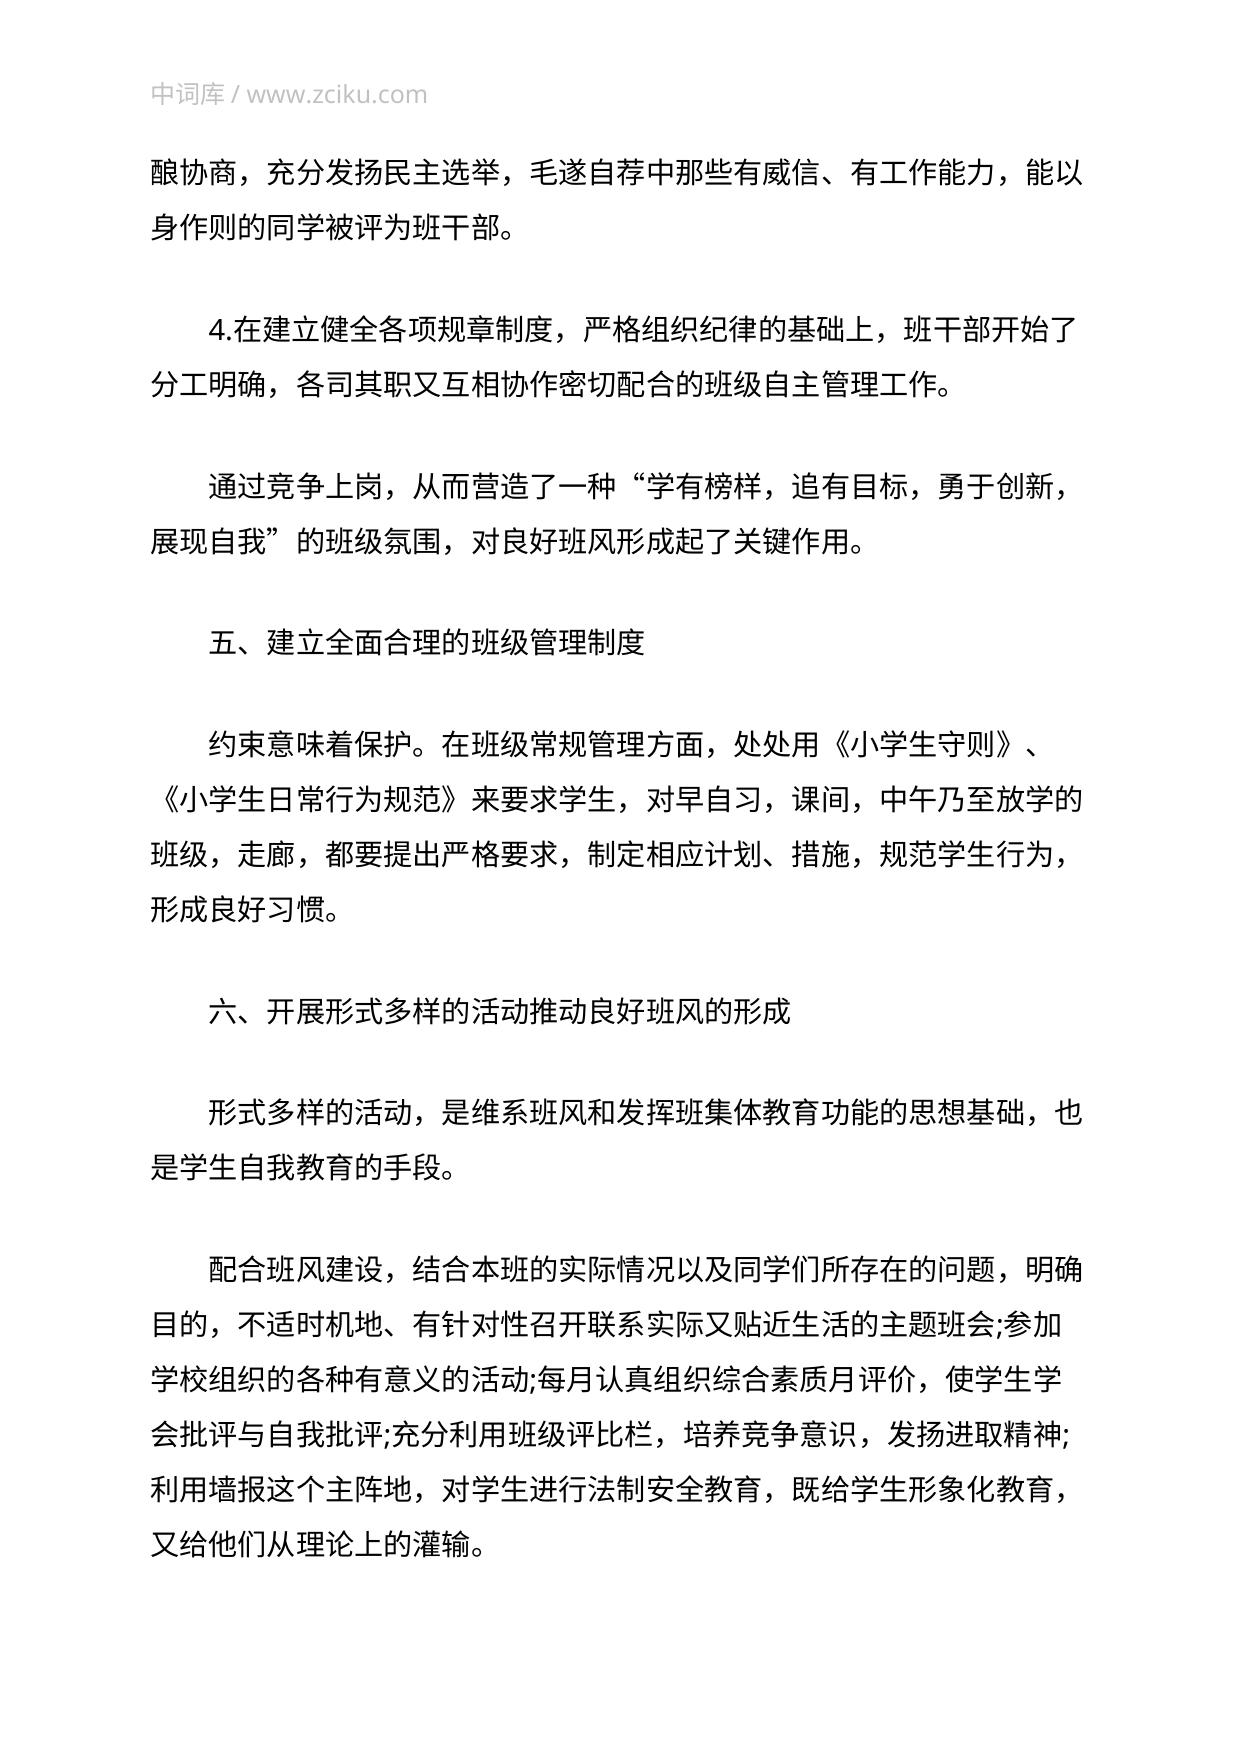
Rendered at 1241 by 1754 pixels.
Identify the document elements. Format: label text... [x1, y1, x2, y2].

text 配合班风建设，结合本班的实际情况以及同学们所存在的问题，明确目的，不适时机地、有针对性召开联系实际又贴近生活的主题班会;参加学校组织的各种有意义的活动;每月认真组织综合素质月评价，使学生学会批评与自我批评;充分利用班级评比栏，培养竞争意识，发扬进取精神;利用墙报这个主阵地，对学生进行法制安全教育，既给学生形象化教育，又给他们从理论上的灌输。 [150, 1247, 1090, 1564]
text 形式多样的活动，是维系班风和发挥班集体教育功能的思想基础，也是学生自我教育的手段。 [150, 1090, 1090, 1187]
text 六、开展形式多样的活动推动良好班风的形成 [150, 988, 1090, 1031]
text 五、建立全面合理的班级管理制度 [150, 620, 1090, 662]
text 通过竞争上岗，从而营造了一种“学有榜样，追有目标，勇于创新，展现自我”的班级氛围，对良好班风形成起了关键作用。 [150, 463, 1090, 561]
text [150, 150, 1090, 247]
text 4.在建立健全各项规章制度，严格组织纪律的基础上，班干部开始了分工明确，各司其职又互相协作密切配合的班级自主管理工作。 [150, 307, 1090, 404]
text 约束意味着保护。在班级常规管理方面，处处用《小学生守则》、《小学生日常行为规范》来要求学生，对早自习，课间，中午乃至放学的班级，走廊，都要提出严格要求，制定相应计划、措施，规范学生行为，形成良好习惯。 [150, 722, 1090, 929]
